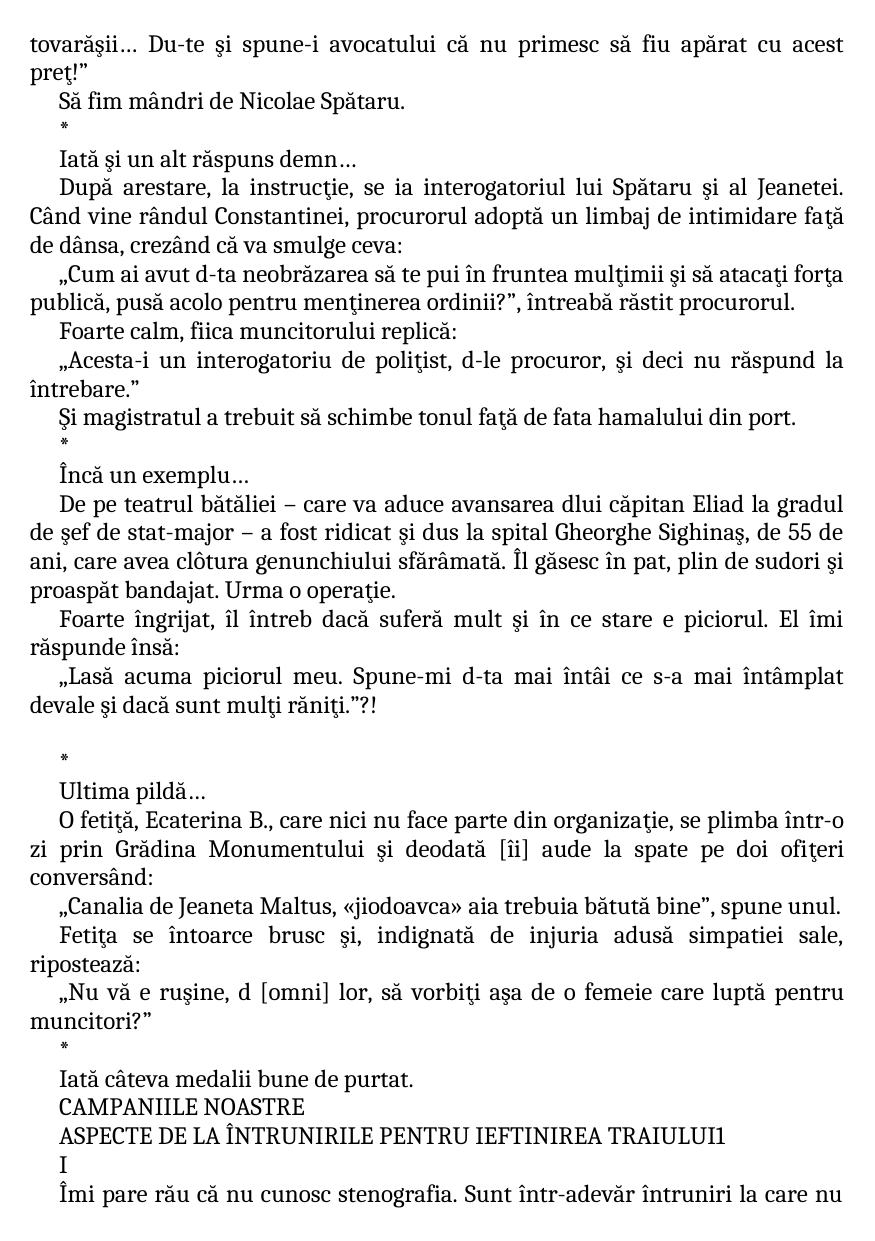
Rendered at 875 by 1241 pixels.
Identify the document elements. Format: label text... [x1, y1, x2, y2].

text „Acesta-i un interogatoriu de poliţist, d-le procuror, şi deci nu răspund la întrebare.” [29, 346, 844, 403]
text * [29, 748, 844, 777]
text Să fim mândri de Nicolae Spătaru. [29, 87, 844, 116]
text Foarte îngrijat, îl întreb dacă suferă mult şi în ce stare e piciorul. El îmi răspunde însă: [29, 604, 844, 662]
text Încă un exemplu… [29, 461, 844, 489]
text „Nu vă e ruşine, d [omni] lor, să vorbiţi aşa de o femeie care luptă pentru muncitori?” [29, 978, 844, 1036]
text Şi magistratul a trebuit să schimbe tonul faţă de fata hamalului din port. [29, 403, 844, 432]
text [29, 29, 844, 87]
text Foarte calm, fiica muncitorului replică: [29, 317, 844, 346]
text De pe teatrul bătăliei – care va aduce avansarea dlui căpitan Eliad la gradul de şef de stat-major – a fost ridicat şi dus la spital Gheorghe Sighinaş, de 55 de ani, care avea clôtura genunchiului sfărâmată. Îl găsesc în pat, plin de sudori şi proaspăt bandajat. Urma o operaţie. [29, 489, 844, 604]
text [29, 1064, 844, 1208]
text Iată şi un alt răspuns demn… [29, 144, 844, 173]
text O fetiţă, Ecaterina B., care nici nu face parte din organizaţie, se plimba într-o zi prin Grădina Monumentului şi deodată [îi] aude la spate pe doi ofiţeri conversând: [29, 806, 844, 892]
text Fetiţa se întoarce brusc şi, indignată de injuria adusă simpatiei sale, ripostează: [29, 921, 844, 978]
text După arestare, la instrucţie, se ia interogatoriul lui Spătaru şi al Jeanetei. Când vine rândul Constantinei, procurorul adoptă un limbaj de intimidare faţă de dânsa, crezând că va smulge ceva: [29, 173, 844, 259]
text „Canalia de Jeaneta Maltus, «jiodoavca» aia trebuia bătută bine”, spune unul. [29, 892, 844, 921]
text * [29, 1036, 844, 1064]
text * [29, 116, 844, 144]
text Ultima pildă… [29, 777, 844, 806]
text „Cum ai avut d-ta neobrăzarea să te pui în fruntea mulţimii şi să atacaţi forţa publică, pusă acolo pentru menţinerea ordinii?”, întreabă răstit procurorul. [29, 259, 844, 317]
text * [29, 432, 844, 461]
text „Lasă acuma piciorul meu. Spune-mi d-ta mai întâi ce s-a mai întâmplat devale şi dacă sunt mulţi răniţi.”?! [29, 662, 844, 719]
